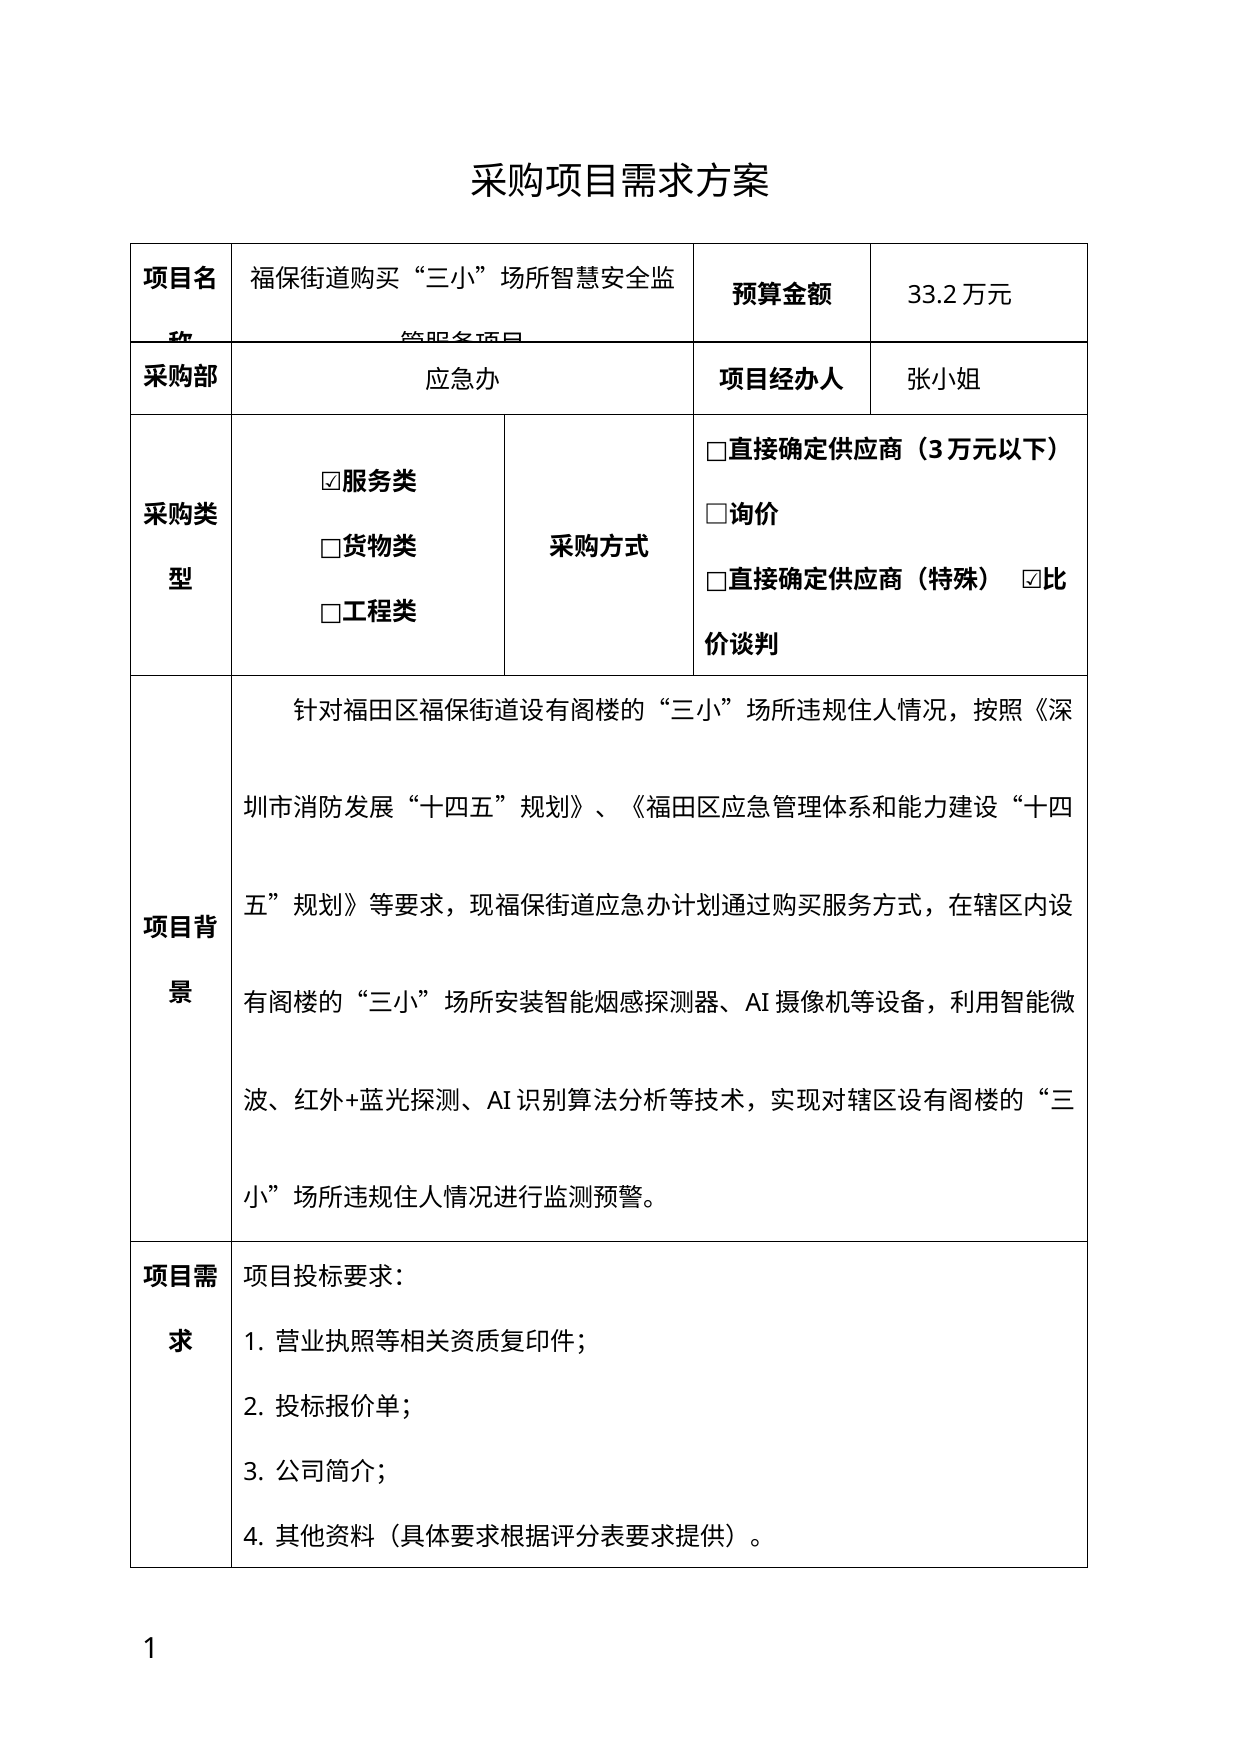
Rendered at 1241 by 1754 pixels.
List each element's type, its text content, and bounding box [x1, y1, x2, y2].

table_cell ☑服务类 □货物类 □工程类 [232, 415, 504, 675]
table_header 预算金额 [694, 244, 870, 341]
table_cell 项目需求 [131, 1242, 231, 1567]
table_cell 采购方式 [505, 415, 693, 675]
text 采购项目需求方案 [142, 146, 1098, 211]
table_header 福保街道购买“三小”场所智慧安全监管服务项目 [232, 244, 693, 341]
table_cell 针对福田区福保街道设有阁楼的“三小”场所违规住人情况，按照《深圳市消防发展“十四五”规划》、《福田区应急管理体系和能力建设“十四五”规划》等要求，现福保街道应急办计划通过购买服务方式，在辖区内设有阁楼的“三小”场所安装智能烟感探测器、AI摄像机等设备，利用智能微波、红外+蓝光探测、AI识别算法分析等技术，实现对辖区设有阁楼的“三小”场所违规住人情况进行监测预警。 [232, 676, 1087, 1241]
table_cell 项目经办人 [694, 343, 870, 414]
table_header 33.2万元 [871, 244, 1087, 341]
table_cell 应急办 [232, 343, 693, 414]
table_cell 张小姐 [871, 343, 1087, 414]
table_cell 采购部门 [131, 343, 231, 414]
table_cell 项目背景 [131, 676, 231, 1241]
table_cell 项目投标要求： 营业执照等相关资质复印件； 投标报价单； 公司简介； 其他资料（具体要求根据评分表要求提供）。 [232, 1242, 1087, 1567]
table_header 项目名称 [131, 244, 231, 341]
table_cell □直接确定供应商（3万元以下）□询价 □直接确定供应商（特殊） ☑比价谈判 [694, 415, 1087, 675]
table_cell 采购类型 [131, 415, 231, 675]
